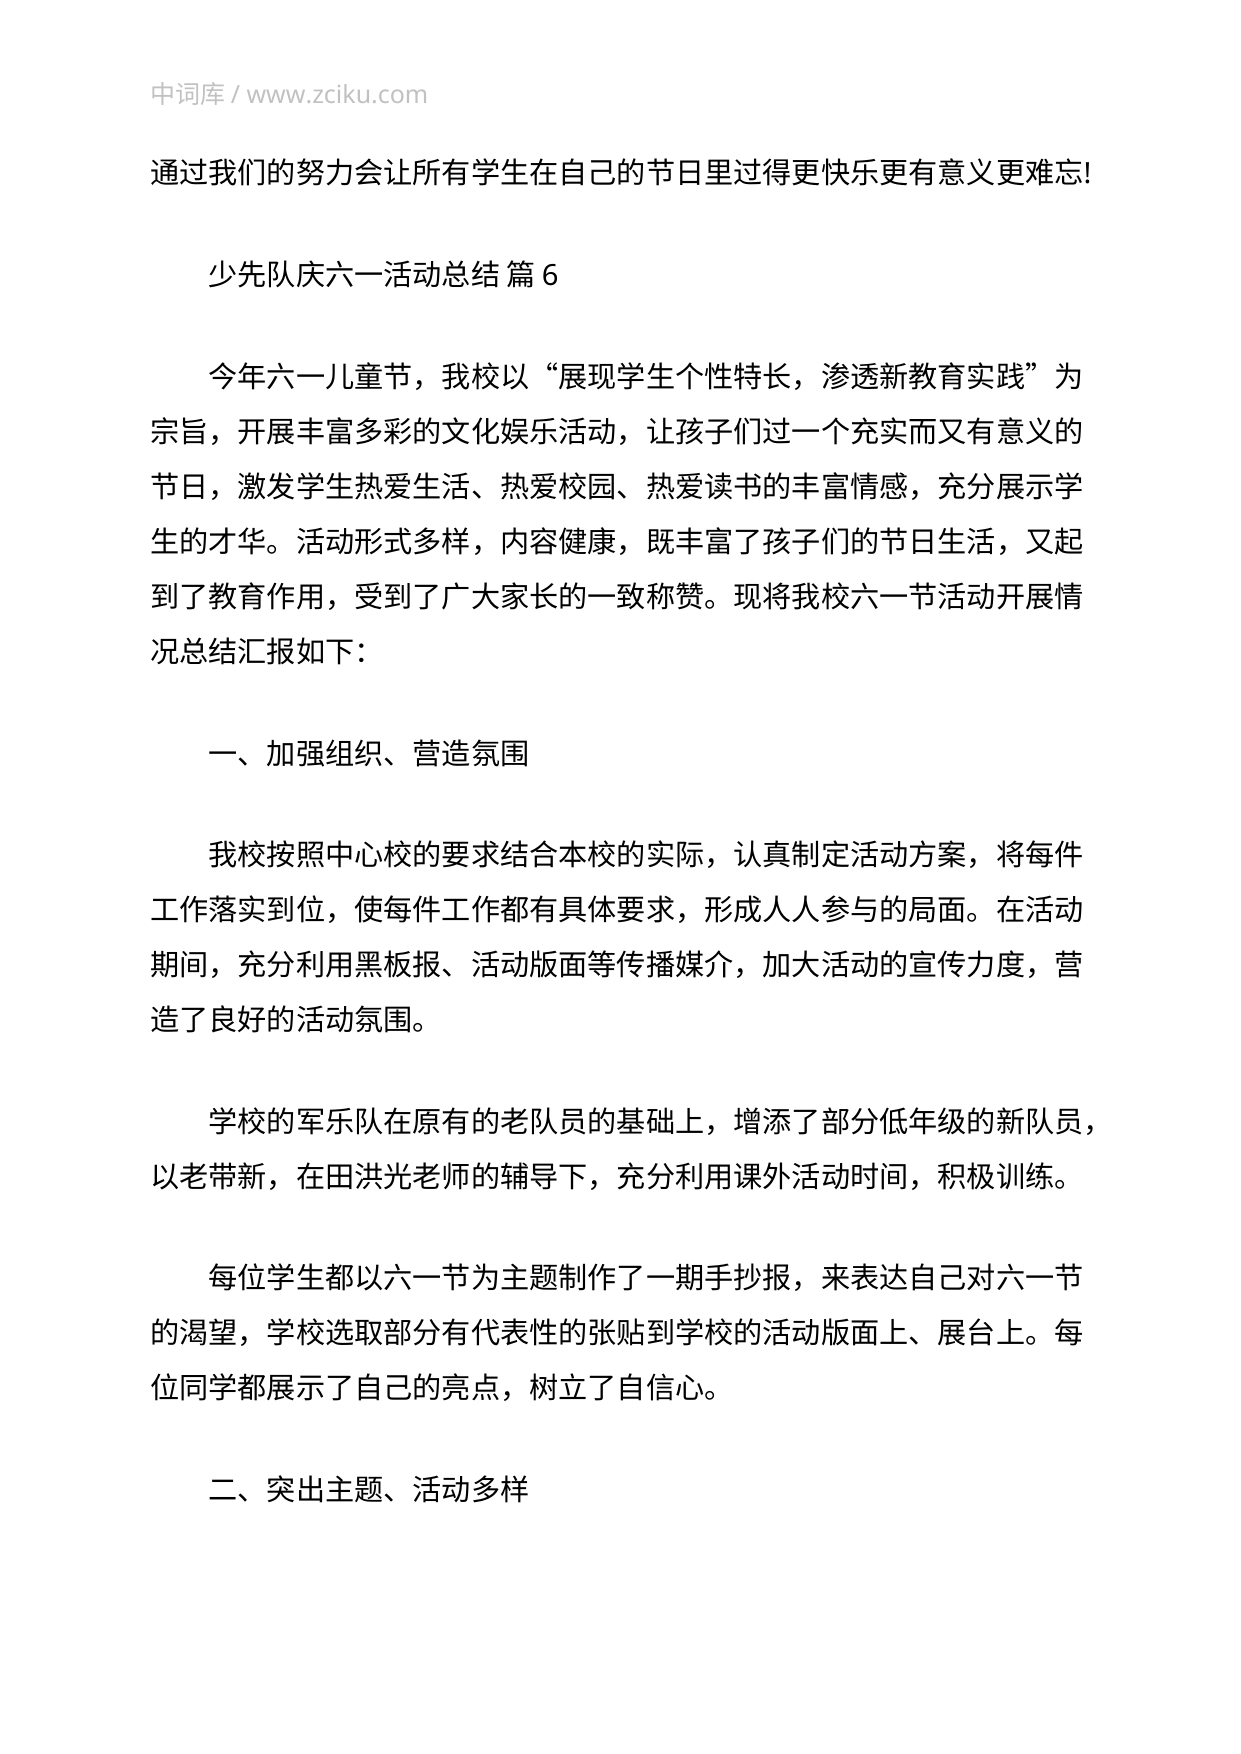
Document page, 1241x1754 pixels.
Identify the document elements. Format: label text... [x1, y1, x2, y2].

text 一、加强组织、营造氛围 [150, 730, 1090, 772]
text 二、突出主题、活动多样 [150, 1467, 1090, 1509]
text 学校的军乐队在原有的老队员的基础上，增添了部分低年级的新队员，以老带新，在田洪光老师的辅导下，充分利用课外活动时间，积极训练。 [150, 1098, 1090, 1196]
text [150, 150, 1090, 192]
text 今年六一儿童节，我校以“展现学生个性特长，渗透新教育实践”为宗旨，开展丰富多彩的文化娱乐活动，让孩子们过一个充实而又有意义的节日，激发学生热爱生活、热爱校园、热爱读书的丰富情感，充分展示学生的才华。活动形式多样，内容健康，既丰富了孩子们的节日生活，又起到了教育作用，受到了广大家长的一致称赞。现将我校六一节活动开展情况总结汇报如下： [150, 354, 1090, 671]
text 每位学生都以六一节为主题制作了一期手抄报，来表达自己对六一节的渴望，学校选取部分有代表性的张贴到学校的活动版面上、展台上。每位同学都展示了自己的亮点，树立了自信心。 [150, 1255, 1090, 1407]
text 我校按照中心校的要求结合本校的实际，认真制定活动方案，将每件工作落实到位，使每件工作都有具体要求，形成人人参与的局面。在活动期间，充分利用黑板报、活动版面等传播媒介，加大活动的宣传力度，营造了良好的活动氛围。 [150, 832, 1090, 1039]
text 少先队庆六一活动总结 篇6 [150, 252, 1090, 294]
